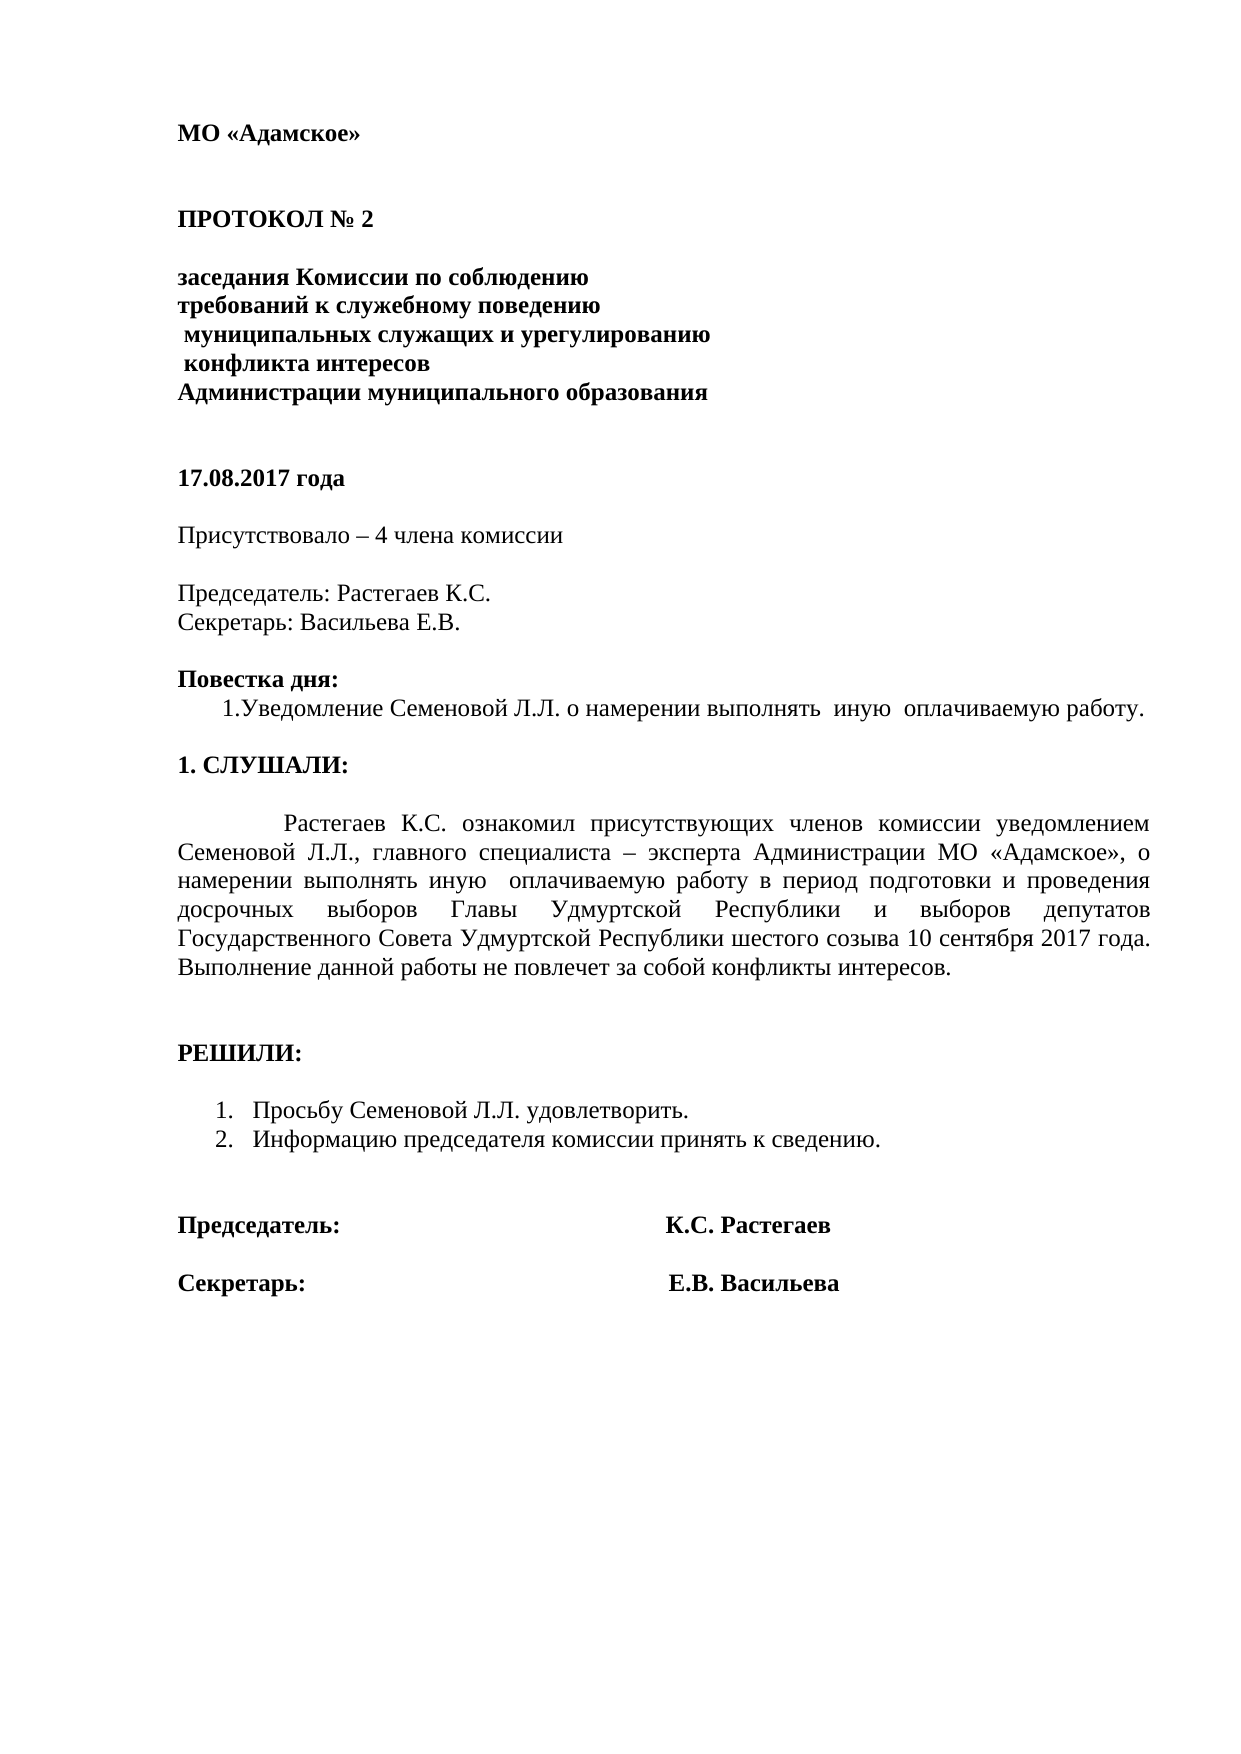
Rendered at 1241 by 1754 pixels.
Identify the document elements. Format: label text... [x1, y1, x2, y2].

text заседания Комиссии по соблюдению [177, 233, 1152, 291]
text Растегаев К.С. ознакомил присутствующих членов комиссии уведомлением Семеновой Л.Л., главного специалиста – эксперта Администрации МО «Адамское», о намерении выполнять иную оплачиваемую работу в период подготовки и проведения досрочных выборов Главы Удмуртской Республики и выборов депутатов Государственного Совета Удмуртской Республики шестого созыва 10 сентября 2017 года. Выполнение данной работы не повлечет за собой конфликты интересов. [177, 808, 1152, 981]
text конфликта интересов [177, 348, 1152, 377]
text 1.Уведомление Семеновой Л.Л. о намерении выполнять иную оплачиваемую работу. [222, 693, 1152, 722]
text ПРОТОКОЛ № 2 [177, 204, 1152, 233]
text Администрации муниципального образования [177, 377, 1152, 406]
list Просьбу Семеновой Л.Л. удовлетворить. [215, 1096, 1152, 1124]
text 17.08.2017 года [177, 463, 1152, 492]
text Председатель: Растегаев К.С. [177, 578, 1152, 607]
text Председатель: К.С. Растегаев [177, 1211, 1152, 1239]
list Информацию председателя комиссии принять к сведению. [215, 1124, 1152, 1153]
text 1. СЛУШАЛИ: [177, 751, 1152, 779]
text Повестка дня: [177, 664, 1152, 693]
text МО «Адамское» [177, 118, 1152, 147]
text Секретарь: Е.В. Васильева [177, 1268, 1152, 1297]
text Присутствовало – 4 члена комиссии [177, 521, 1152, 549]
text муниципальных служащих и урегулированию [177, 319, 1152, 348]
text Секретарь: Васильева Е.В. [177, 607, 1152, 636]
text РЕШИЛИ: [177, 1038, 1152, 1067]
text требований к служебному поведению [177, 291, 1152, 319]
